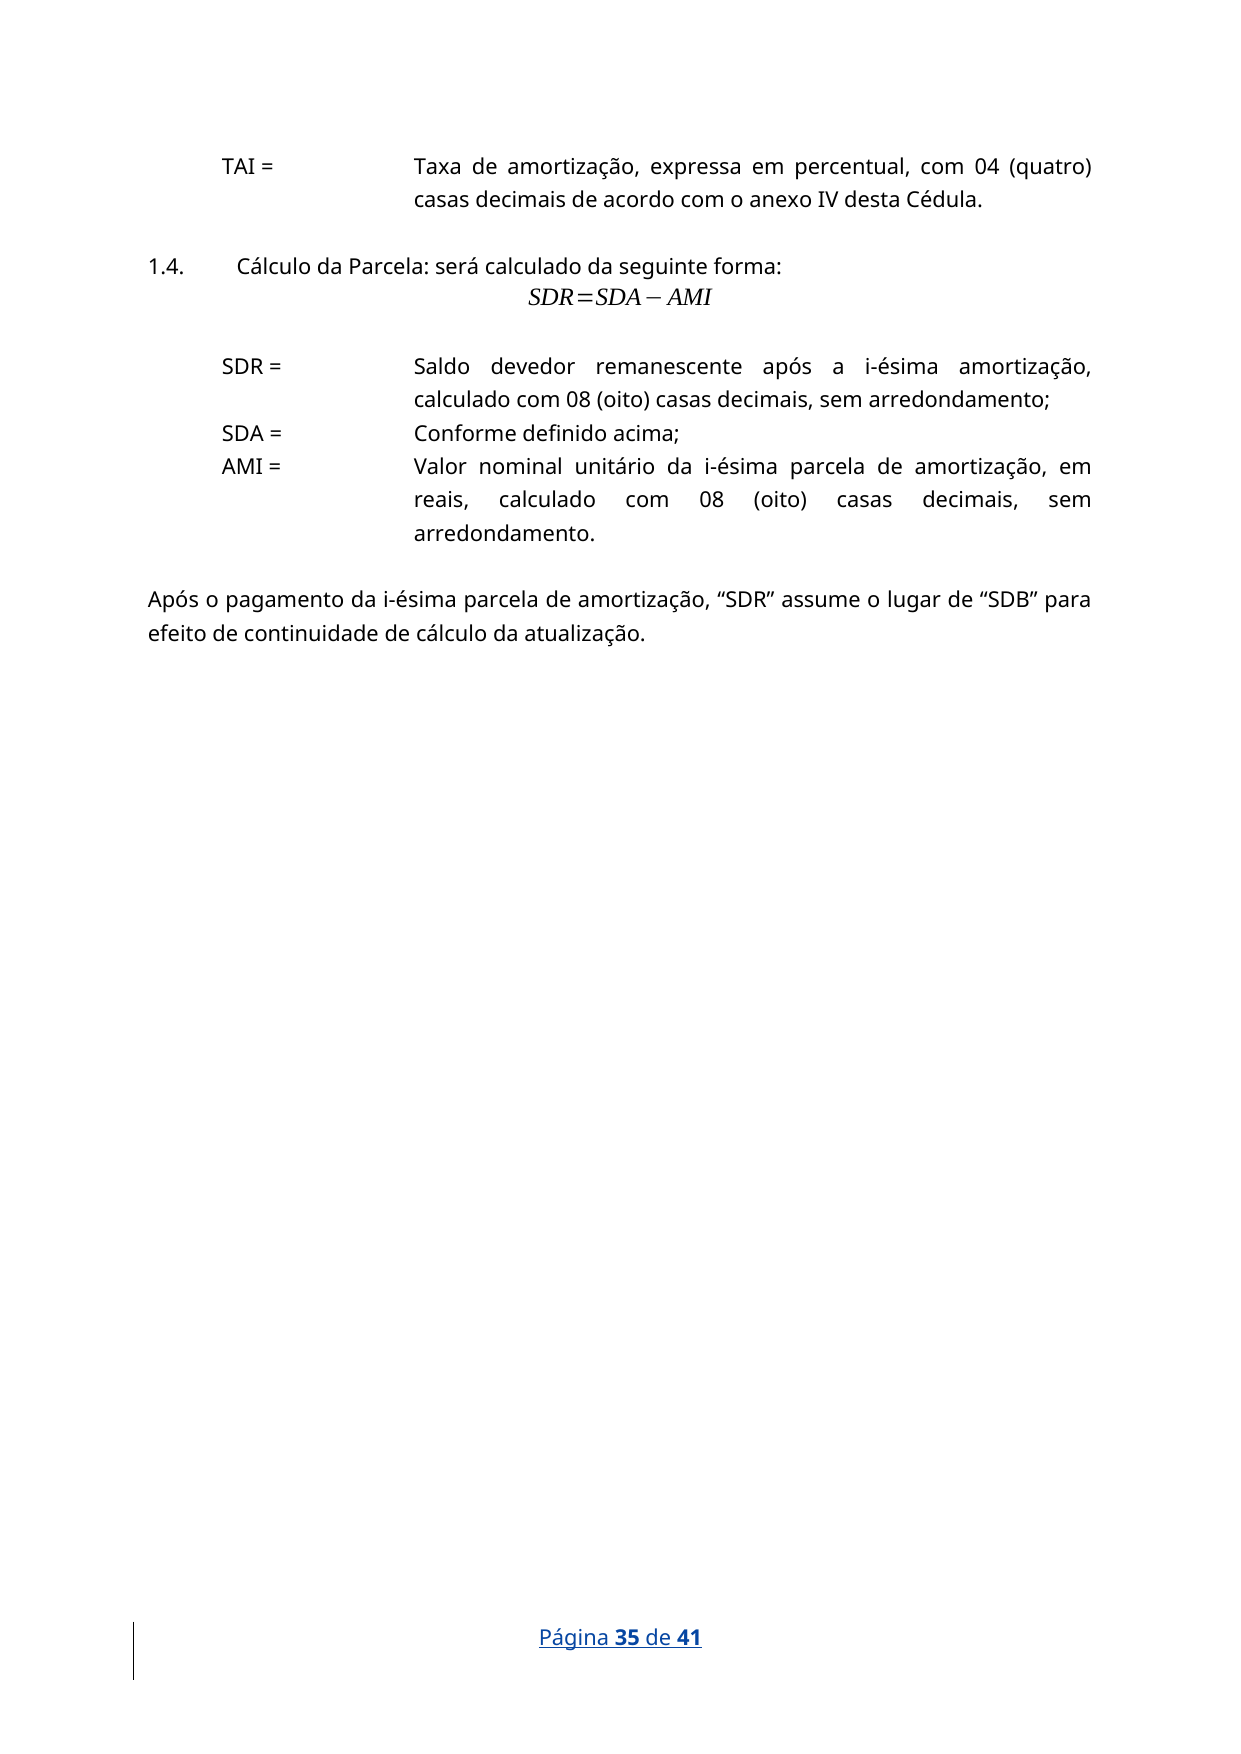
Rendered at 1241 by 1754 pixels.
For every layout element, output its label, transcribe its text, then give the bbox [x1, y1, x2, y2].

list Cálculo da Parcela: será calculado da seguinte forma: [148, 248, 1092, 281]
text TAI = Taxa de amortização, expressa em percentual, com 04 (quatro) casas decimais de acordo com o anexo IV desta Cédula. [222, 148, 1092, 214]
text AMI = Valor nominal unitário da i-ésima parcela de amortização, em reais, calculado com 08 (oito) casas decimais, sem arredondamento. [222, 448, 1092, 548]
text SDA = Conforme definido acima; [222, 414, 1092, 448]
text Após o pagamento da i-ésima parcela de amortização, “SDR” assume o lugar de “SDB” para efeito de continuidade de cálculo da atualização. [148, 581, 1092, 648]
text SDR = Saldo devedor remanescente após a i-ésima amortização, calculado com 08 (oito) casas decimais, sem arredondamento; [222, 348, 1092, 414]
